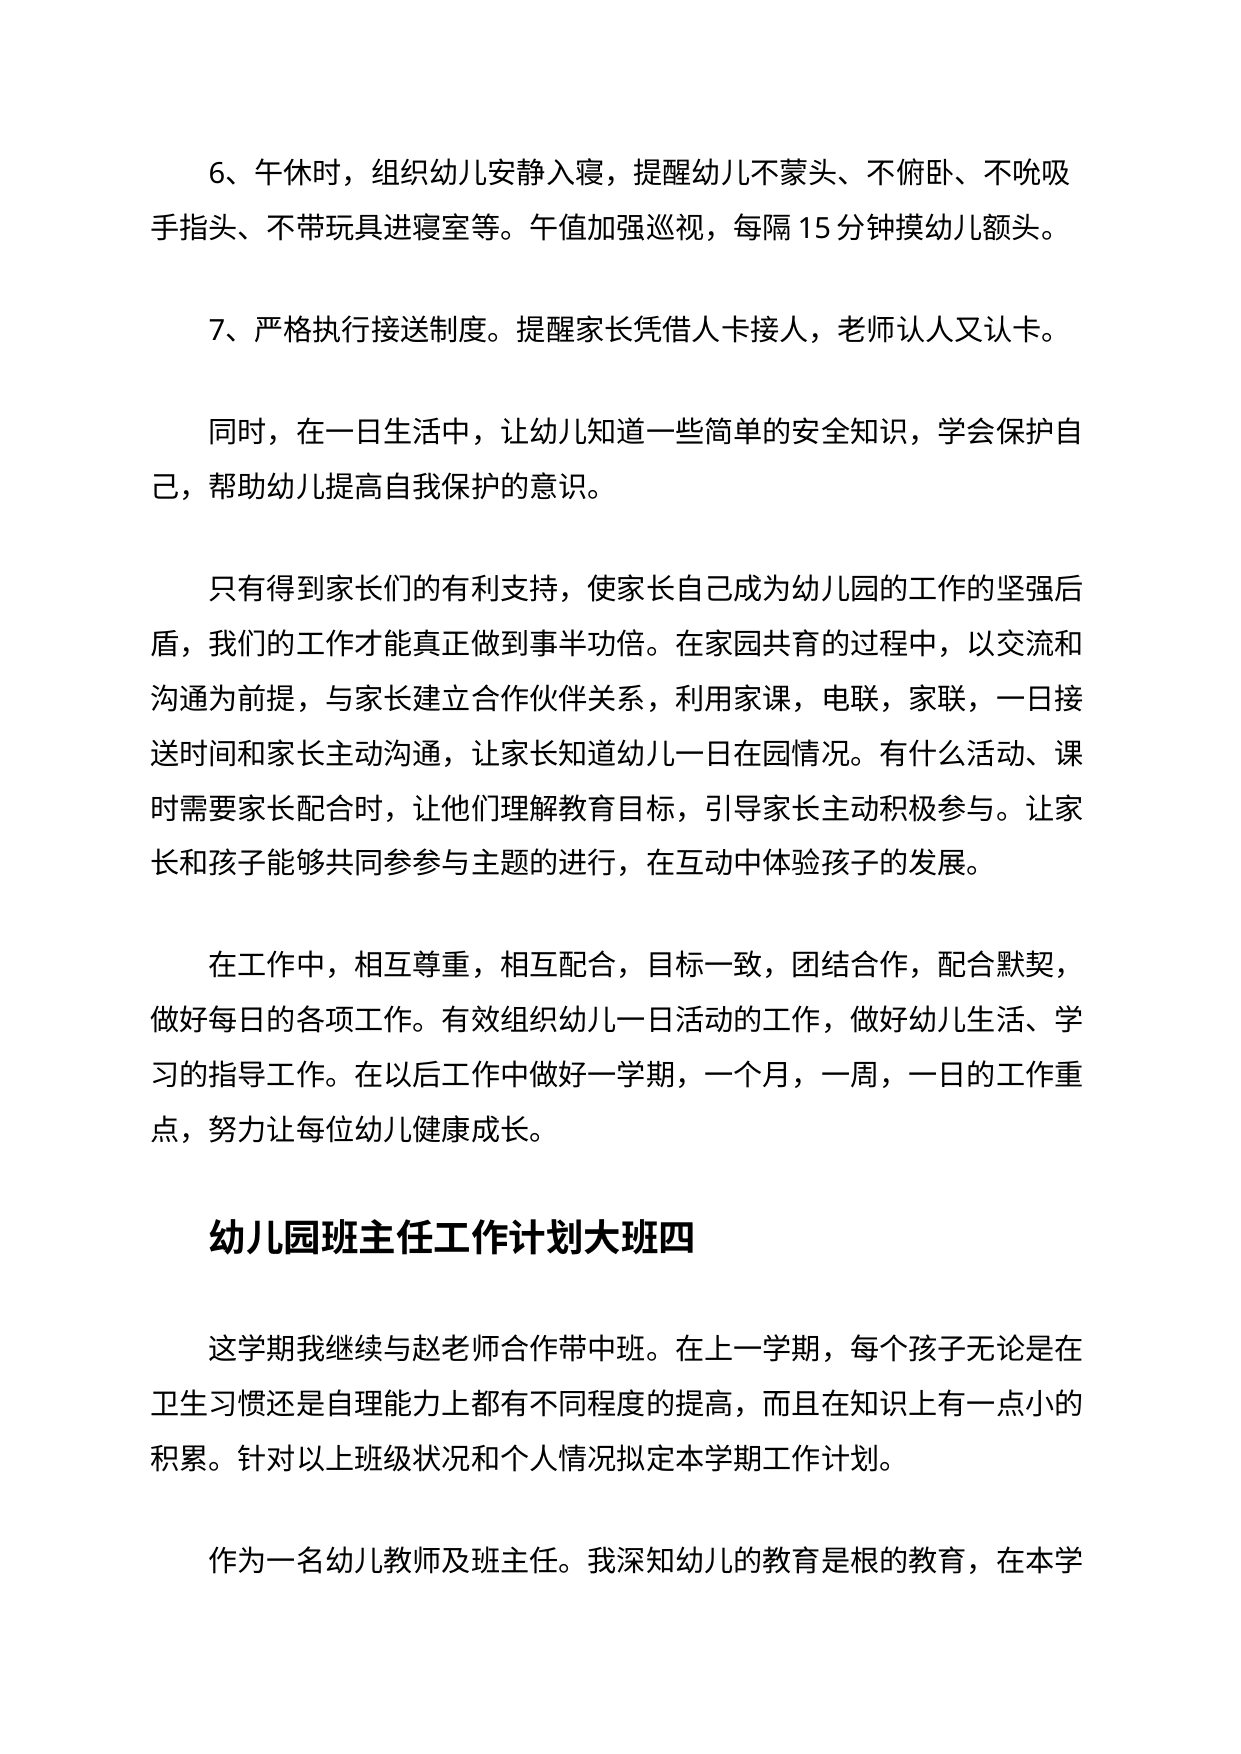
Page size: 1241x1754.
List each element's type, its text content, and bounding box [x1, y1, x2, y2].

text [150, 1537, 1090, 1579]
text 幼儿园班主任工作计划大班四 [150, 1208, 1090, 1263]
text 在工作中，相互尊重，相互配合，目标一致，团结合作，配合默契，做好每日的各项工作。有效组织幼儿一日活动的工作，做好幼儿生活、学习的指导工作。在以后工作中做好一学期，一个月，一周，一日的工作重点，努力让每位幼儿健康成长。 [150, 942, 1090, 1149]
text 6、午休时，组织幼儿安静入寝，提醒幼儿不蒙头、不俯卧、不吮吸手指头、不带玩具进寝室等。午值加强巡视，每隔15分钟摸幼儿额头。 [150, 150, 1090, 247]
text 同时，在一日生活中，让幼儿知道一些简单的安全知识，学会保护自己，帮助幼儿提高自我保护的意识。 [150, 409, 1090, 506]
text 7、严格执行接送制度。提醒家长凭借人卡接人，老师认人又认卡。 [150, 307, 1090, 349]
text 这学期我继续与赵老师合作带中班。在上一学期，每个孩子无论是在卫生习惯还是自理能力上都有不同程度的提高，而且在知识上有一点小的积累。针对以上班级状况和个人情况拟定本学期工作计划。 [150, 1326, 1090, 1478]
text 只有得到家长们的有利支持，使家长自己成为幼儿园的工作的坚强后盾，我们的工作才能真正做到事半功倍。在家园共育的过程中，以交流和沟通为前提，与家长建立合作伙伴关系，利用家课，电联，家联，一日接送时间和家长主动沟通，让家长知道幼儿一日在园情况。有什么活动、课时需要家长配合时，让他们理解教育目标，引导家长主动积极参与。让家长和孩子能够共同参参与主题的进行，在互动中体验孩子的发展。 [150, 566, 1090, 882]
